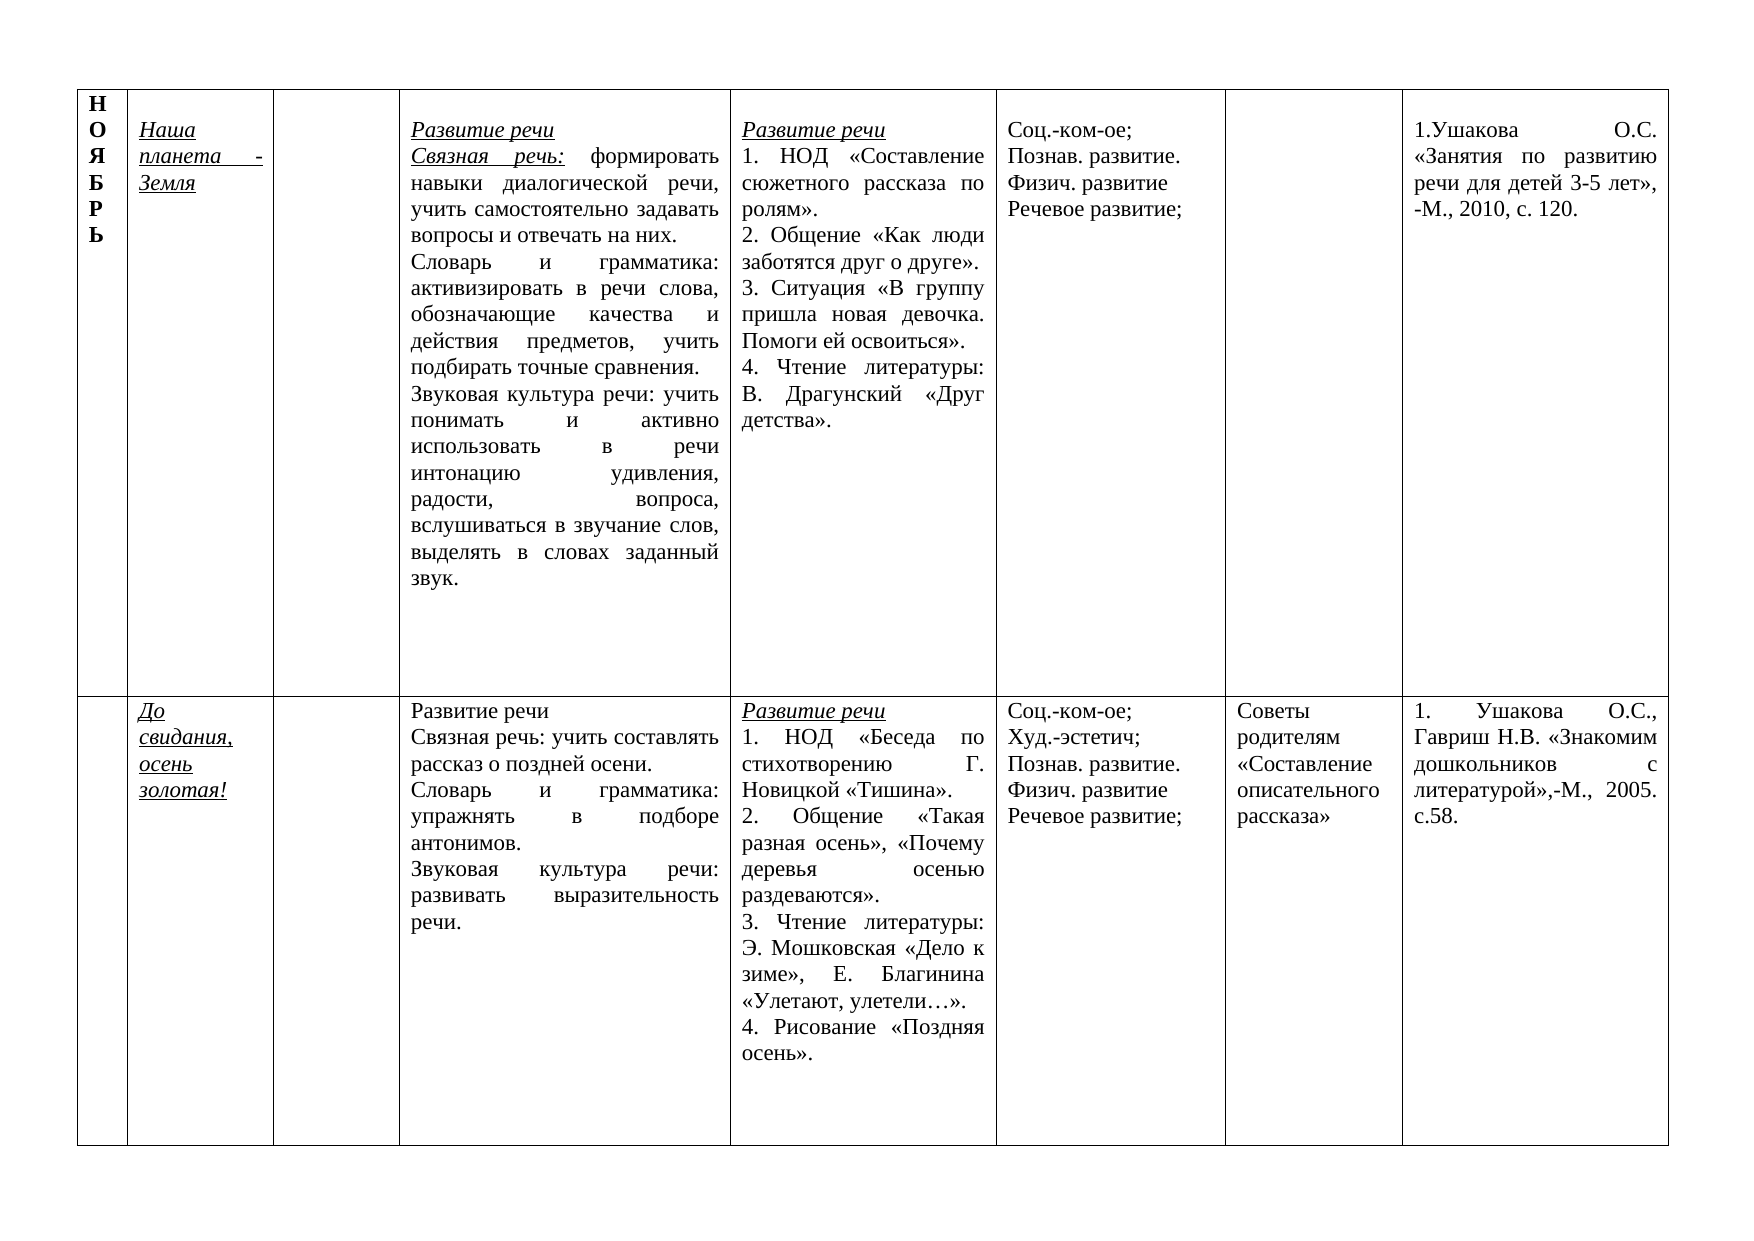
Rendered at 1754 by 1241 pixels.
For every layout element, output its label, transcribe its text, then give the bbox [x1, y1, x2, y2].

table_cell 1.Ушакова О.С. «Занятия по развитию речи для детей 3-5 лет», -М., 2010, с. 120. [1403, 90, 1668, 696]
table_cell [274, 697, 399, 1145]
table_cell [78, 697, 127, 1145]
table_cell Развитие речи Связная речь: формировать навыки диалогической речи, учить самостоятельно задавать вопросы и отвечать на них. Словарь и грамматика: активизировать в речи слова, обозначающие качества и действия предметов, учить подбирать точные сравнения. Звуковая культура речи: учить понимать и активно использовать в речи интонацию удивления, радости, вопроса, вслушиваться в звучание слов, выделять в словах заданный звук. [400, 90, 730, 696]
table_cell Развитие речи Связная речь: учить составлять рассказ о поздней осени. Словарь и грамматика: упражнять в подборе антонимов. Звуковая культура речи: развивать выразительность речи. [400, 697, 730, 1145]
table_cell [274, 90, 399, 696]
table_cell [1226, 90, 1402, 696]
table_cell Н О Я Б Р Ь [78, 90, 127, 696]
table_cell Наша планета -Земля [128, 90, 273, 696]
table_cell Развитие речи 1. НОД «Беседа по стихотворению Г. Новицкой «Тишина». 2. Общение «Такая разная осень», «Почему деревья осенью раздеваются». 3. Чтение литературы: Э. Мошковская «Дело к зиме», Е. Благинина «Улетают, улетели…». 4. Рисование «Поздняя осень». [731, 697, 996, 1145]
table_cell Соц.-ком-ое; Худ.-эстетич; Познав. развитие. Физич. развитие Речевое развитие; [997, 697, 1225, 1145]
table_cell Развитие речи 1. НОД «Составление сюжетного рассказа по ролям». 2. Общение «Как люди заботятся друг о друге». 3. Ситуация «В группу пришла новая девочка. Помоги ей освоиться». 4. Чтение литературы: В. Драгунский «Друг детства». [731, 90, 996, 696]
table_cell Соц.-ком-ое; Познав. развитие. Физич. развитие Речевое развитие; [997, 90, 1225, 696]
table_cell 1. Ушакова О.С., Гавриш Н.В. «Знакомим дошкольников с литературой»,-М., 2005. с.58. [1403, 697, 1668, 1145]
table_cell До свидания, осень золотая! [128, 697, 273, 1145]
table_cell Советы родителям «Составление описательного рассказа» [1226, 697, 1402, 1145]
